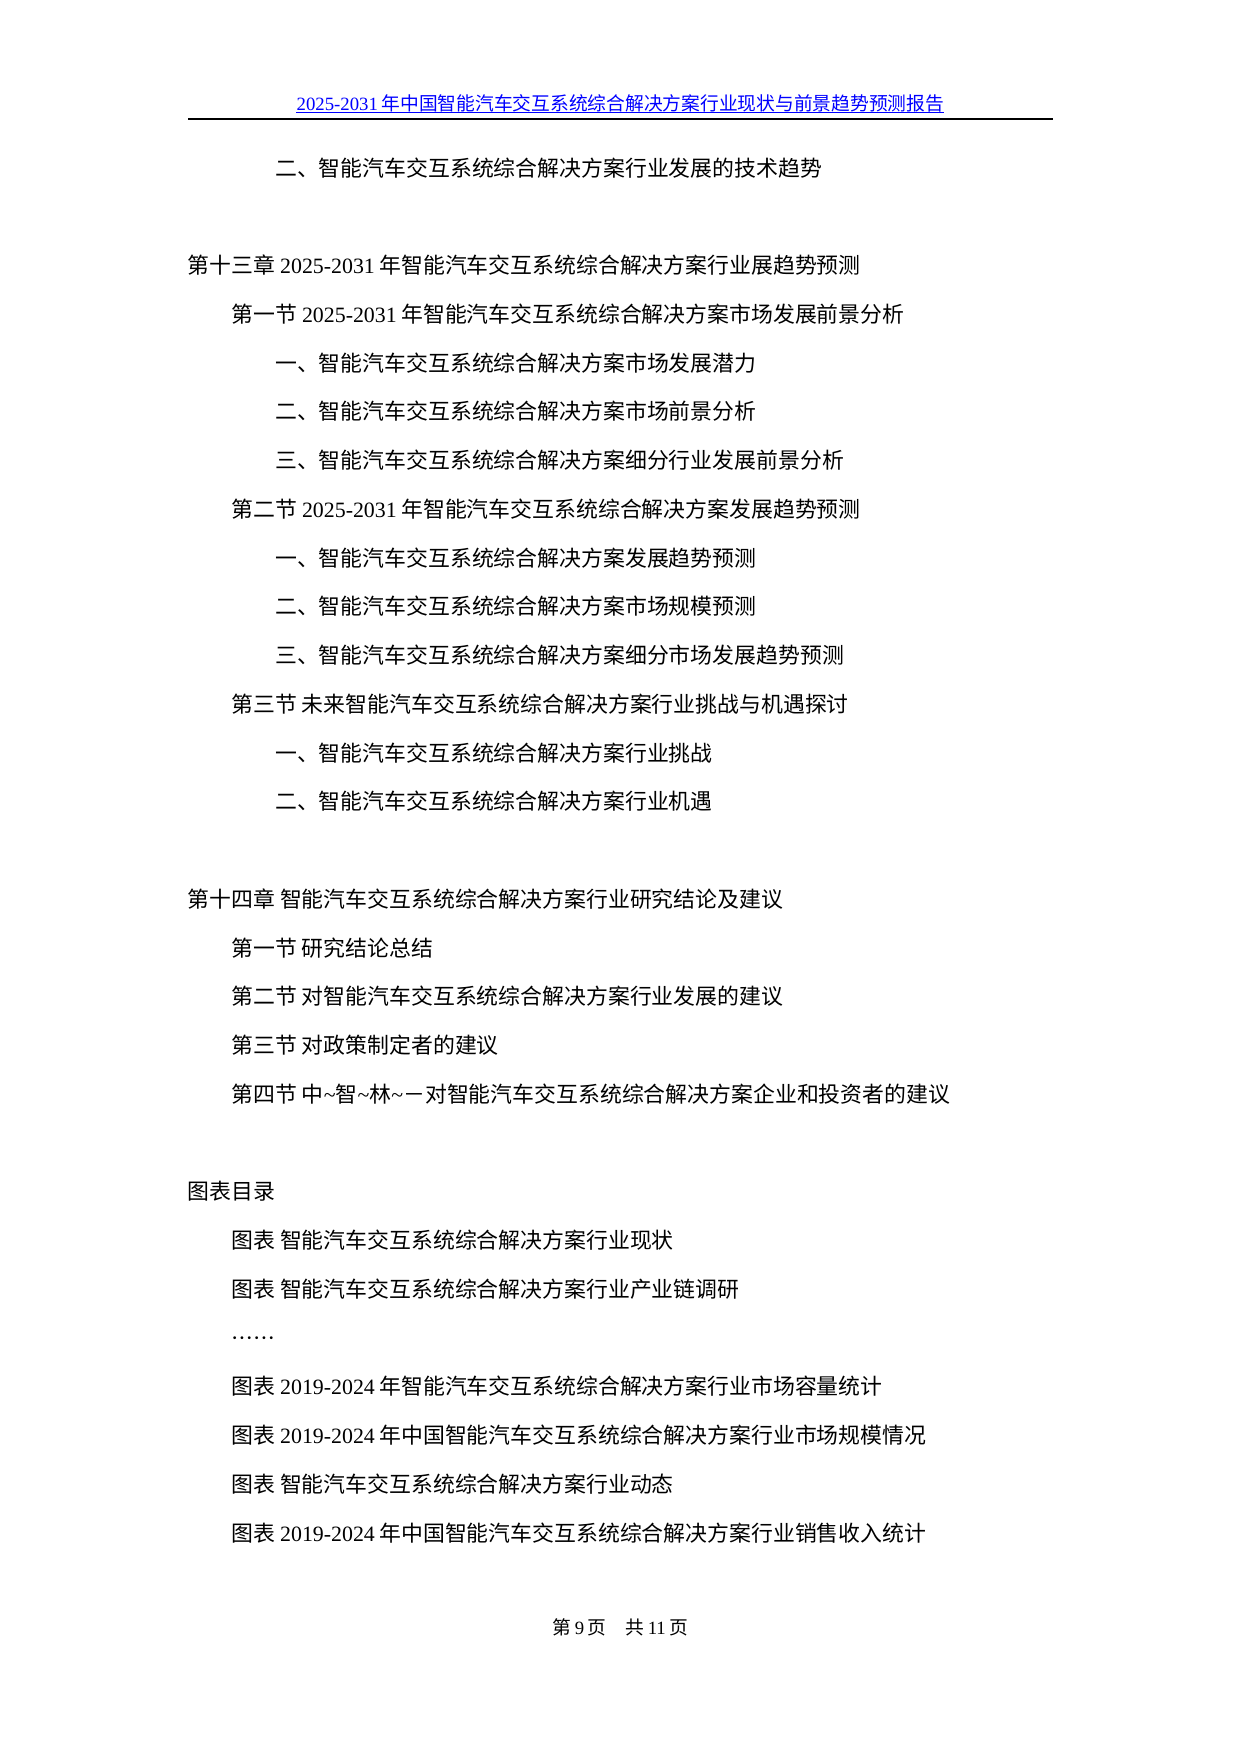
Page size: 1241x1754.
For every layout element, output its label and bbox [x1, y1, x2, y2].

text [187, 150, 1053, 1548]
